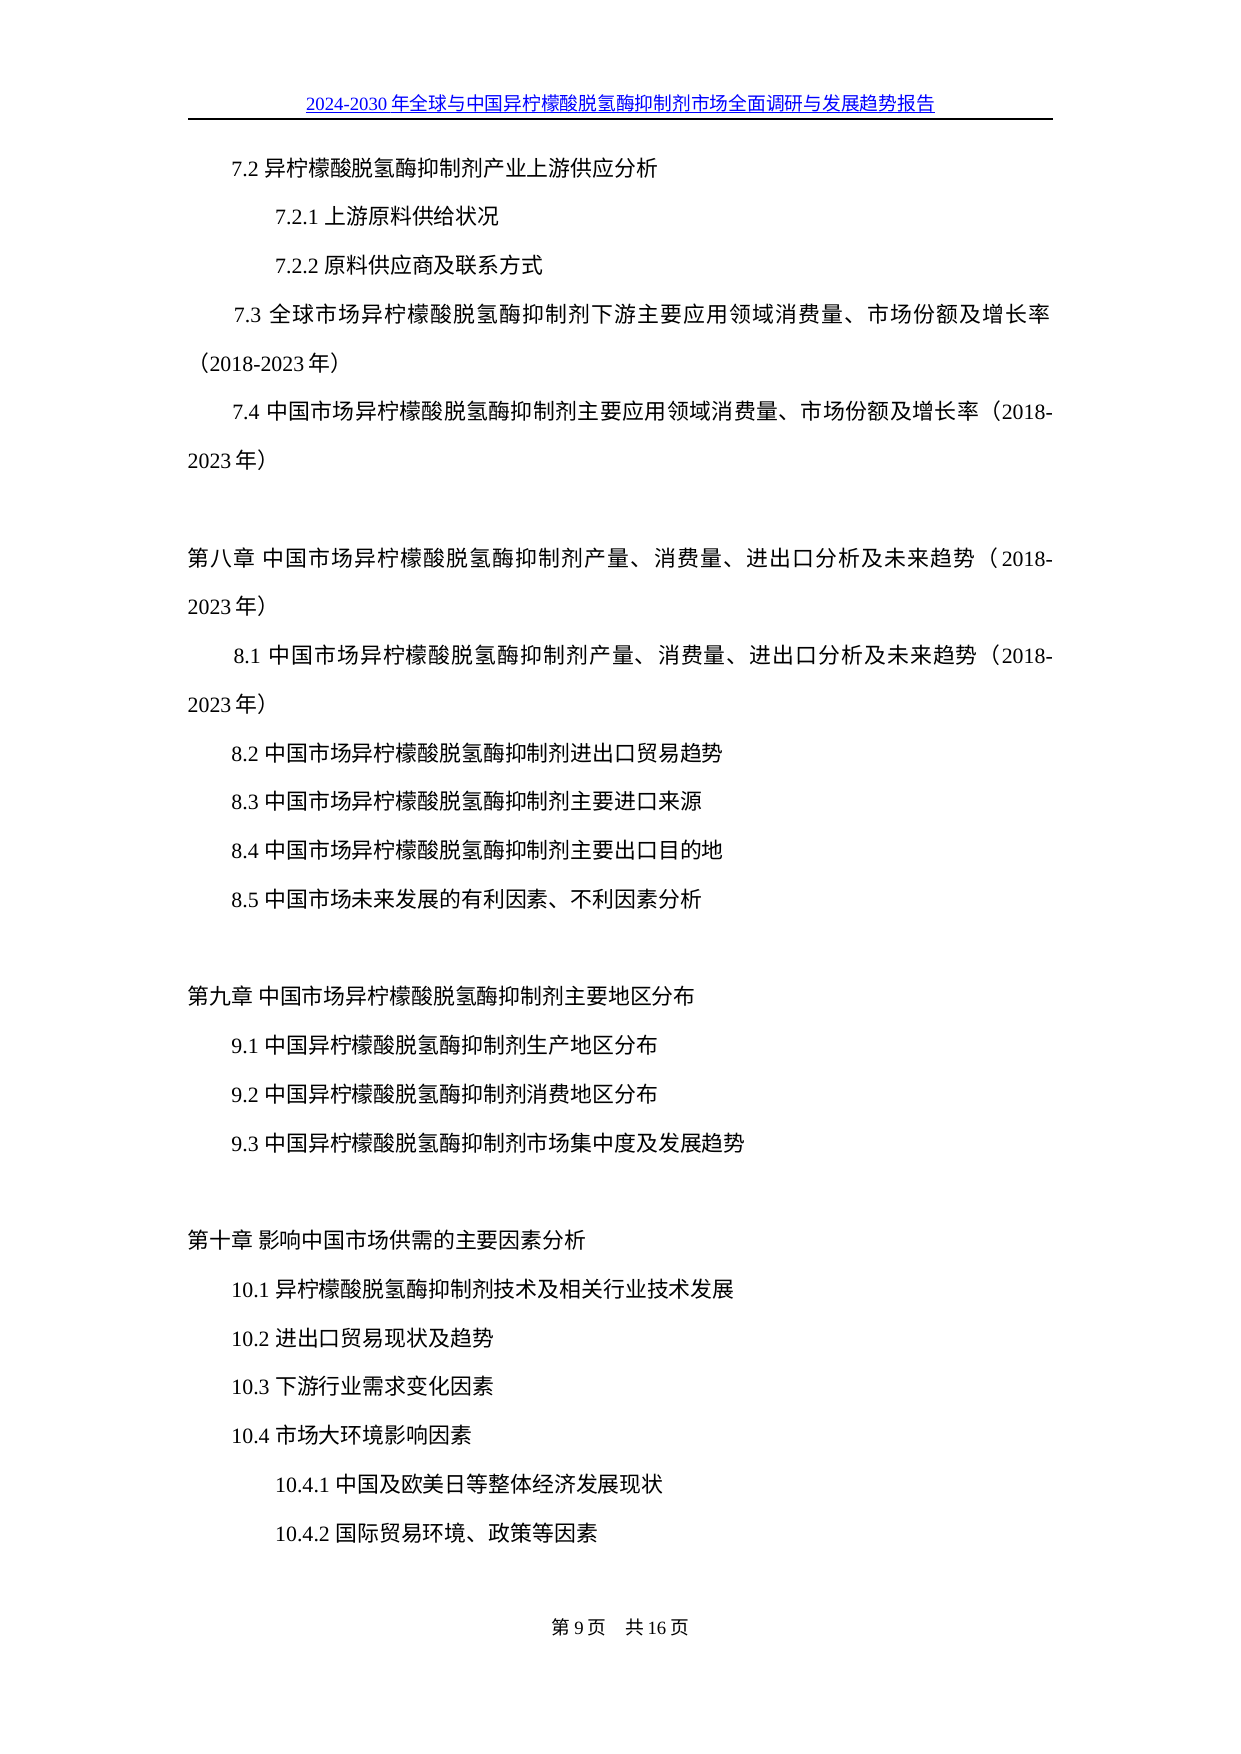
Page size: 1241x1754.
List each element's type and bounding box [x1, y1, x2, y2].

text [187, 150, 1053, 1548]
